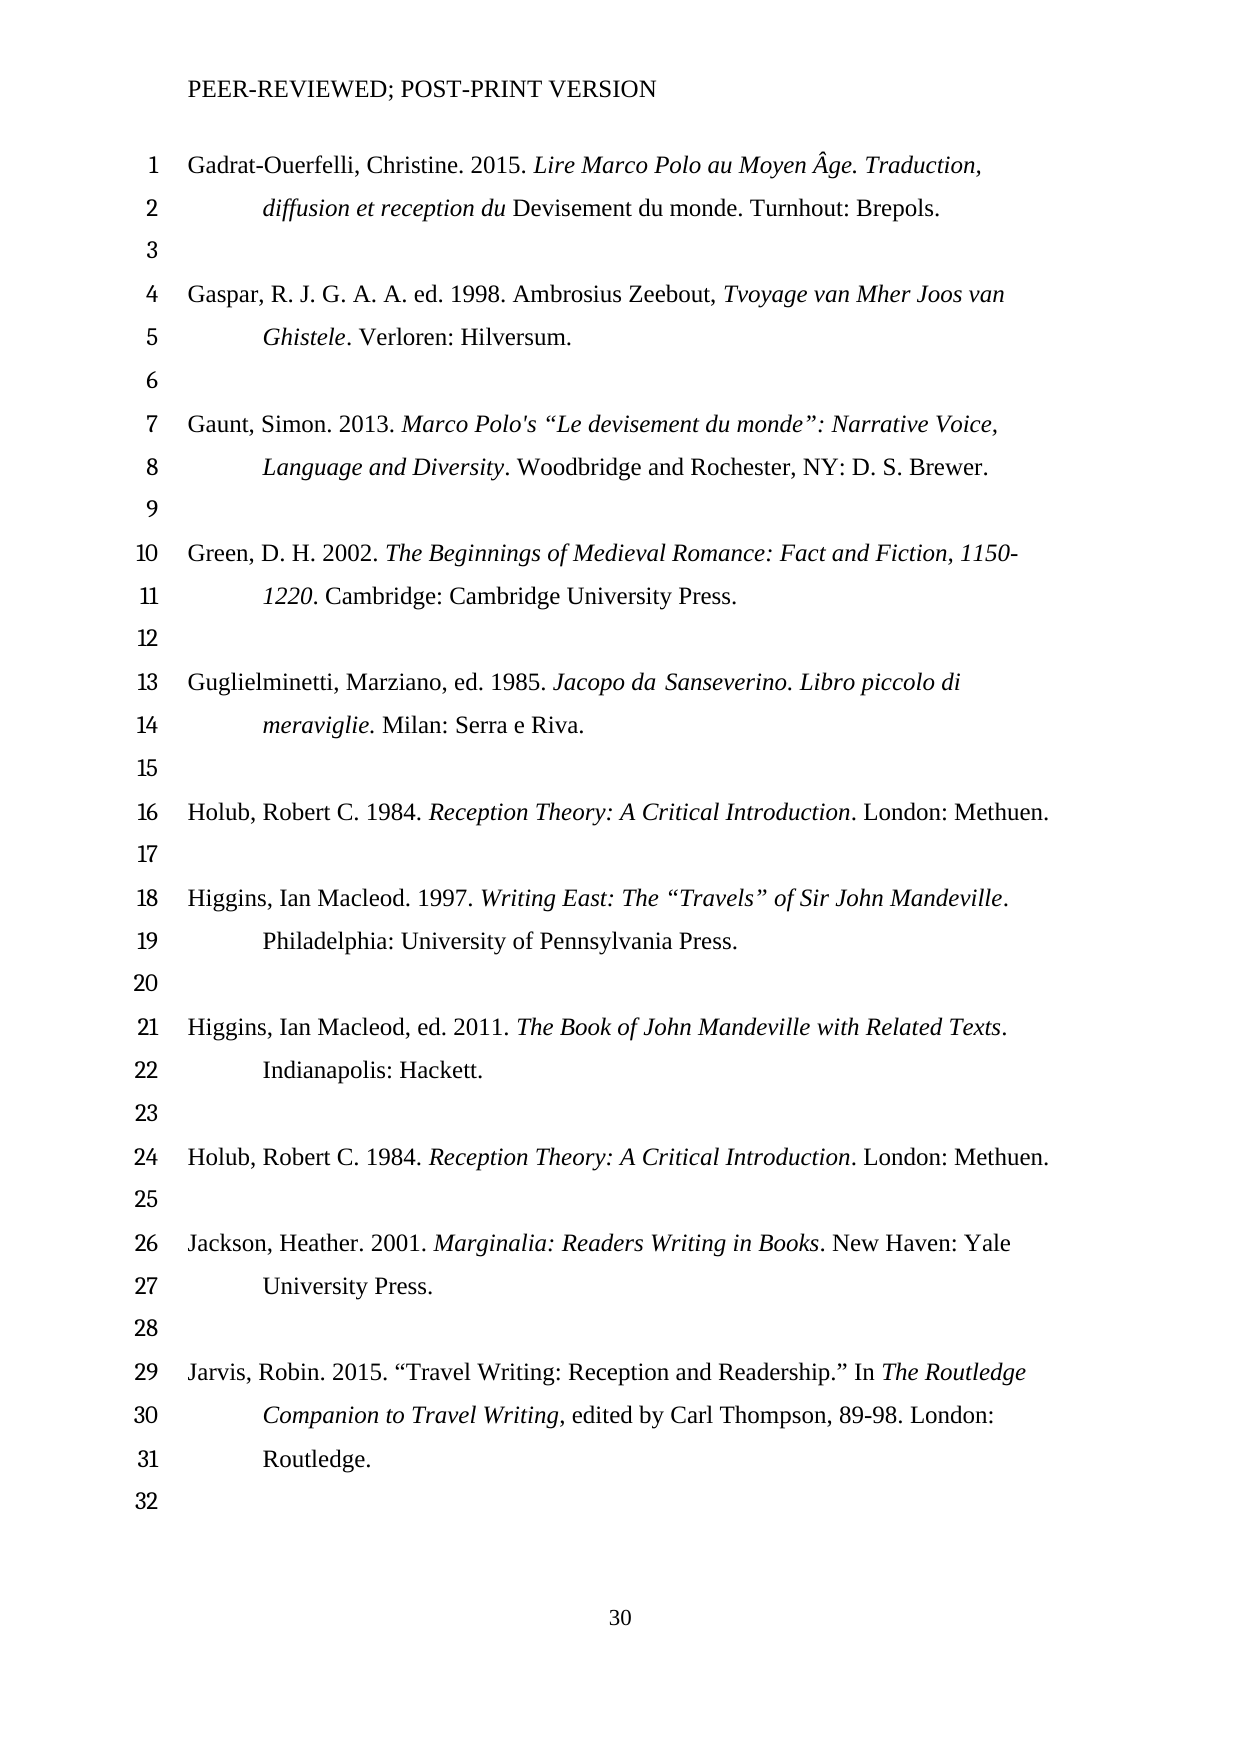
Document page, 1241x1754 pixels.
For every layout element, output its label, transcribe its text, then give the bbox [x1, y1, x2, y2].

text Gadrat-Ouerfelli, Christine. 2015. Lire Marco Polo au Moyen Âge. Traduction, diffusion et reception du Devisement du monde. Turnhout: Brepols. [187, 150, 1053, 222]
text Holub, Robert C. 1984. Reception Theory: A Critical Introduction. London: Methuen. [187, 797, 1053, 826]
text Gaspar, R. J. G. A. A. ed. 1998. Ambrosius Zeebout, Tvoyage van Mher Joos van Ghistele. Verloren: Hilversum. [187, 279, 1053, 351]
text Gaunt, Simon. 2013. Marco Polo's “Le devisement du monde”: Narrative Voice, Language and Diversity. Woodbridge and Rochester, NY: D. S. Brewer. [187, 409, 1053, 481]
text Jarvis, Robin. 2015. “Travel Writing: Reception and Readership.” In The Routledge Companion to Travel Writing, edited by Carl Thompson, 89-98. London: Routledge. [187, 1357, 1053, 1472]
text Holub, Robert C. 1984. Reception Theory: A Critical Introduction. London: Methuen. [187, 1142, 1053, 1171]
text Jackson, Heather. 2001. Marginalia: Readers Writing in Books. New Haven: Yale University Press. [187, 1228, 1053, 1300]
text Guglielminetti, Marziano, ed. 1985. Jacopo da Sanseverino. Libro piccolo di meraviglie. Milan: Serra e Riva. [187, 667, 1053, 739]
text Higgins, Ian Macleod. 1997. Writing East: The “Travels” of Sir John Mandeville. Philadelphia: University of Pennsylvania Press. [187, 883, 1053, 955]
text Green, D. H. 2002. The Beginnings of Medieval Romance: Fact and Fiction, 1150-1220. Cambridge: Cambridge University Press. [187, 538, 1053, 610]
text Higgins, Ian Macleod, ed. 2011. The Book of John Mandeville with Related Texts. Indianapolis: Hackett. [187, 1012, 1053, 1084]
